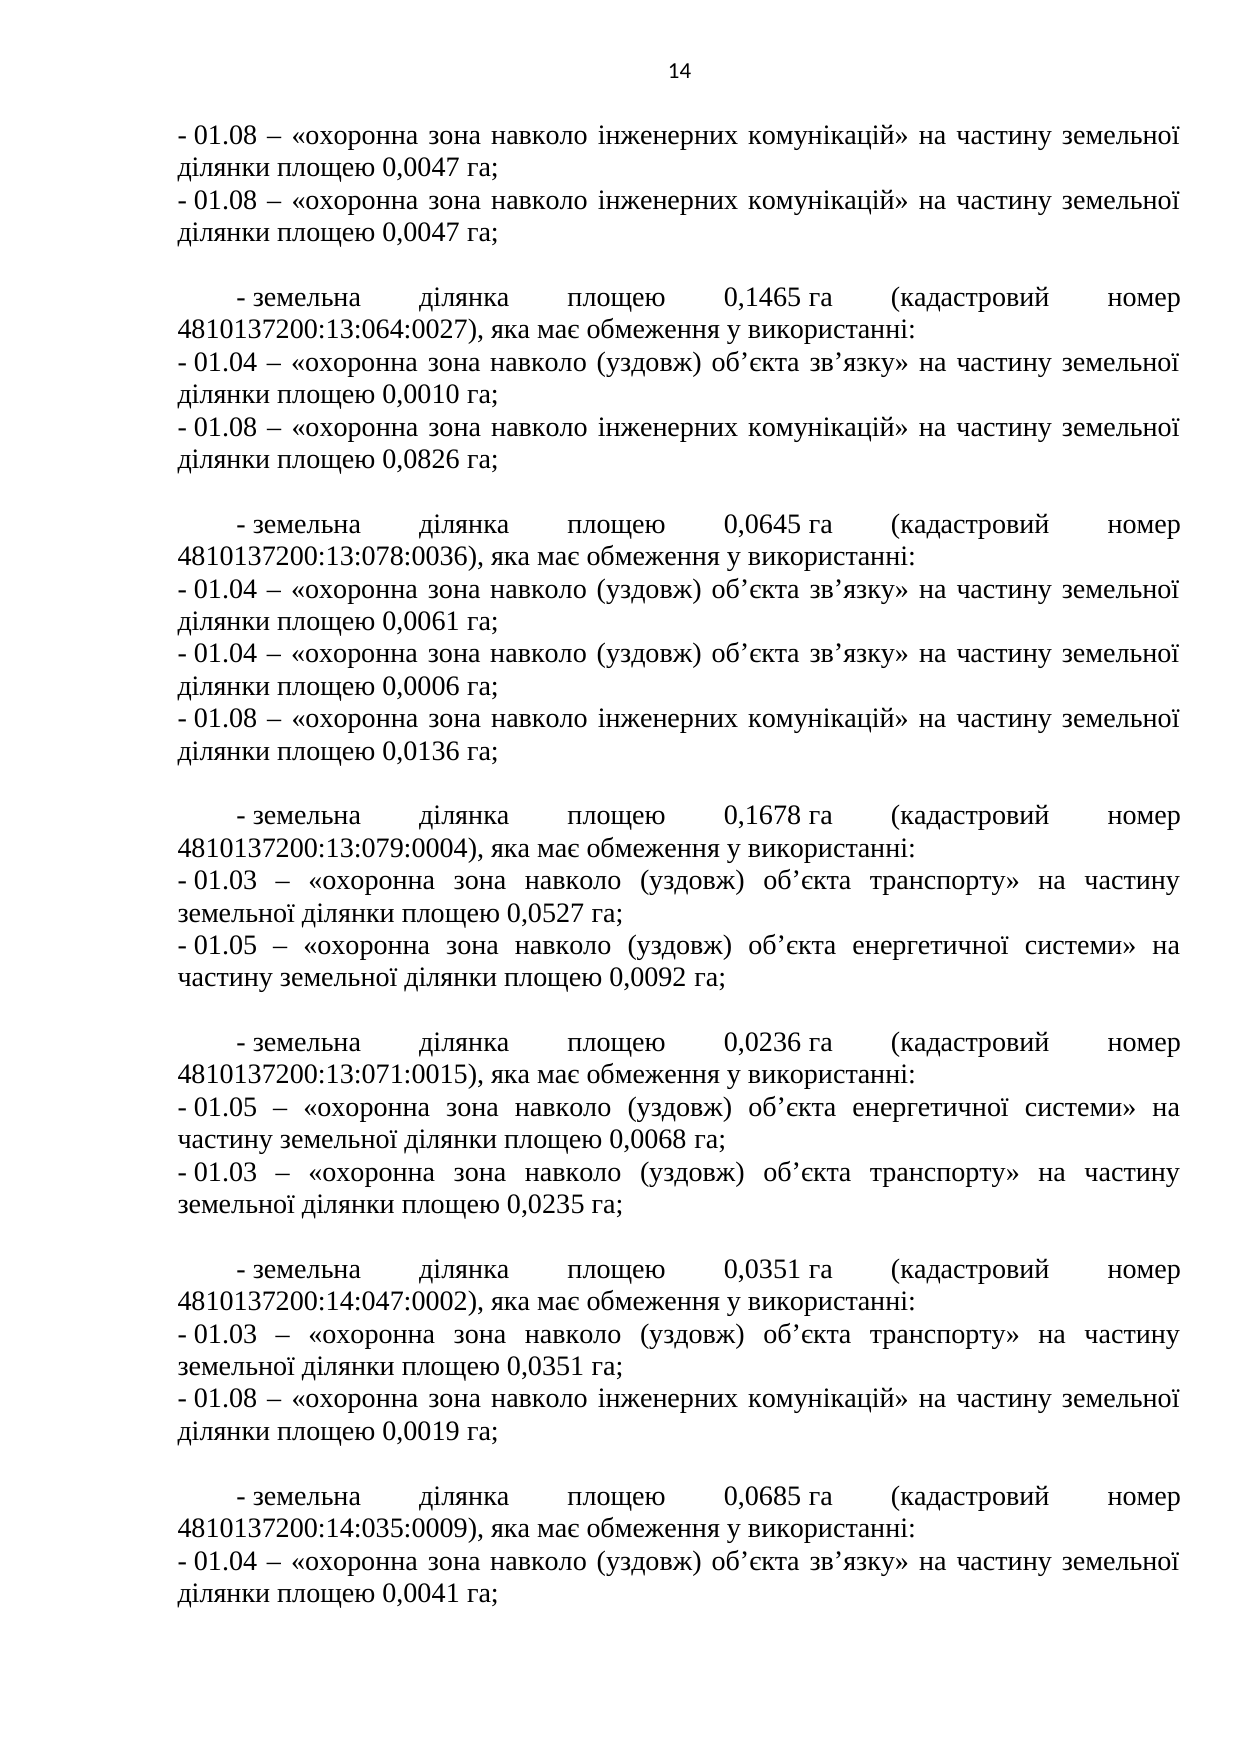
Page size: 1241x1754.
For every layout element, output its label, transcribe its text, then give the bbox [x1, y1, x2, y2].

text - 01.03 – «охоронна зона навколо (уздовж) об’єкта транспорту» на частину земельної ділянки площею 0,0527 га; [177, 863, 1181, 928]
text - 01.08 – «охоронна зона навколо інженерних комунікацій» на частину земельної ділянки площею 0,0047 га; [177, 118, 1181, 183]
text - земельна ділянка площею 0,0351 га (кадастровий номер 4810137200:14:047:0002), яка має обмеження у використанні: [177, 1252, 1181, 1317]
text - земельна ділянка площею 0,1678 га (кадастровий номер 4810137200:13:079:0004), яка має обмеження у використанні: [177, 798, 1181, 863]
text - 01.08 – «охоронна зона навколо інженерних комунікацій» на частину земельної ділянки площею 0,0136 га; [177, 701, 1181, 766]
text - земельна ділянка площею 0,0645 га (кадастровий номер 4810137200:13:078:0036), яка має обмеження у використанні: [177, 507, 1181, 572]
text - 01.08 – «охоронна зона навколо інженерних комунікацій» на частину земельної ділянки площею 0,0826 га; [177, 410, 1181, 474]
text - земельна ділянка площею 0,0236 га (кадастровий номер 4810137200:13:071:0015), яка має обмеження у використанні: [177, 1025, 1181, 1090]
text - 01.03 – «охоронна зона навколо (уздовж) об’єкта транспорту» на частину земельної ділянки площею 0,0351 га; [177, 1317, 1181, 1382]
text - 01.04 – «охоронна зона навколо (уздовж) об’єкта зв’язку» на частину земельної ділянки площею 0,0041 га; [177, 1543, 1181, 1608]
text - 01.05 – «охоронна зона навколо (уздовж) об’єкта енергетичної системи» на частину земельної ділянки площею 0,0092 га; [177, 928, 1181, 993]
text - 01.04 – «охоронна зона навколо (уздовж) об’єкта зв’язку» на частину земельної ділянки площею 0,0061 га; [177, 572, 1181, 636]
text - 01.08 – «охоронна зона навколо інженерних комунікацій» на частину земельної ділянки площею 0,0019 га; [177, 1382, 1181, 1446]
text - земельна ділянка площею 0,0685 га (кадастровий номер 4810137200:14:035:0009), яка має обмеження у використанні: [177, 1479, 1181, 1543]
text - земельна ділянка площею 0,1465 га (кадастровий номер 4810137200:13:064:0027), яка має обмеження у використанні: [177, 280, 1181, 345]
text - 01.08 – «охоронна зона навколо інженерних комунікацій» на частину земельної ділянки площею 0,0047 га; [177, 183, 1181, 248]
text - 01.04 – «охоронна зона навколо (уздовж) об’єкта зв’язку» на частину земельної ділянки площею 0,0006 га; [177, 636, 1181, 701]
text - 01.03 – «охоронна зона навколо (уздовж) об’єкта транспорту» на частину земельної ділянки площею 0,0235 га; [177, 1155, 1181, 1219]
text - 01.04 – «охоронна зона навколо (уздовж) об’єкта зв’язку» на частину земельної ділянки площею 0,0010 га; [177, 345, 1181, 410]
text - 01.05 – «охоронна зона навколо (уздовж) об’єкта енергетичної системи» на частину земельної ділянки площею 0,0068 га; [177, 1090, 1181, 1155]
